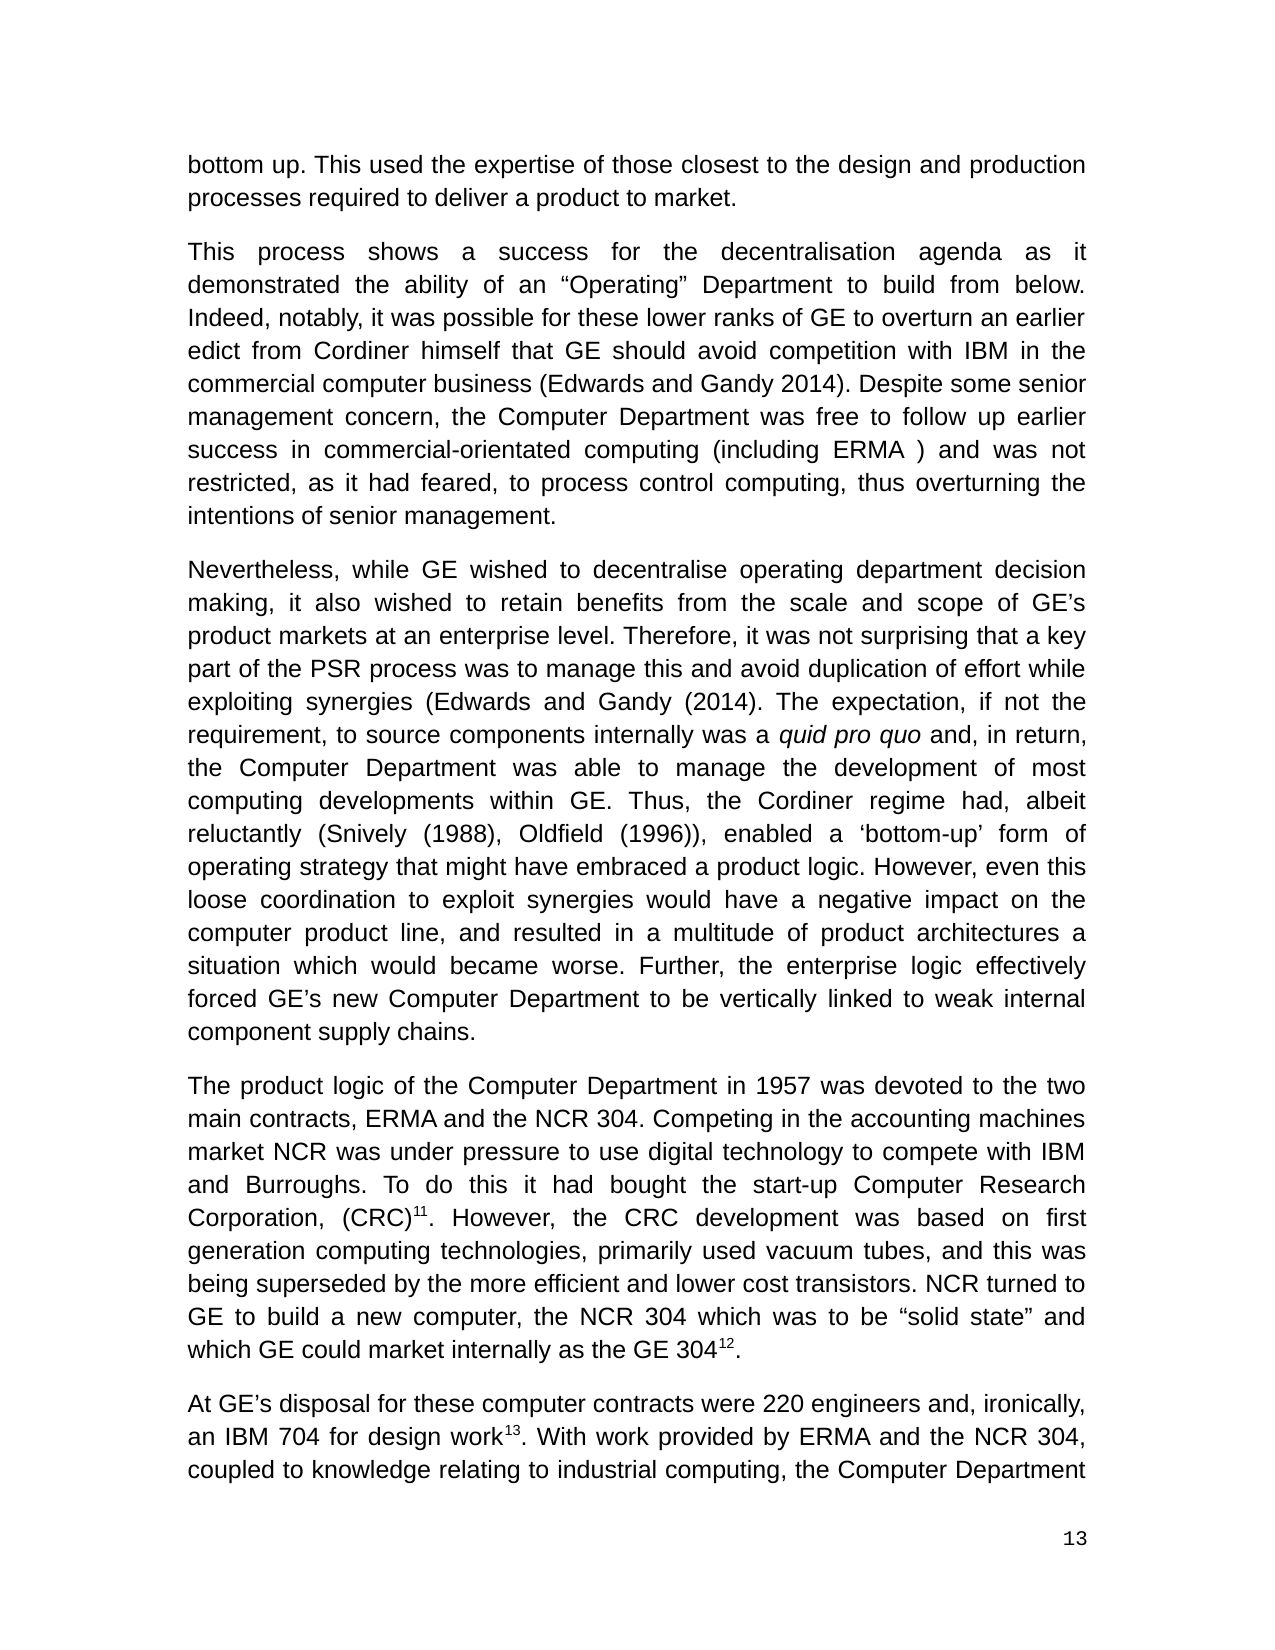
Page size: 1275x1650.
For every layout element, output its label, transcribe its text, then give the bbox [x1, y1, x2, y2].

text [187, 150, 1087, 212]
text Nevertheless, while GE wished to decentralise operating department decision making, it also wished to retain benefits from the scale and scope of GE’s product markets at an enterprise level. Therefore, it was not surprising that a key part of the PSR process was to manage this and avoid duplication of effort while exploiting synergies (Edwards and Gandy (2014). The expectation, if not the requirement, to source components internally was a quid pro quo and, in return, the Computer Department was able to manage the development of most computing developments within GE. Thus, the Cordiner regime had, albeit reluctantly (Snively (1988), Oldfield (1996)), enabled a ‘bottom-up’ form of operating strategy that might have embraced a product logic. However, even this loose coordination to exploit synergies would have a negative impact on the computer product line, and resulted in a multitude of product architectures a situation which would became worse. Further, the enterprise logic effectively forced GE’s new Computer Department to be vertically linked to weak internal component supply chains. [187, 555, 1087, 1046]
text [187, 1389, 1087, 1484]
text The product logic of the Computer Department in 1957 was devoted to the two main contracts, ERMA and the NCR 304. Competing in the accounting machines market NCR was under pressure to use digital technology to compete with IBM and Burroughs. To do this it had bought the start-up Computer Research Corporation, (CRC). However, the CRC development was based on first generation computing technologies, primarily used vacuum tubes, and this was being superseded by the more efficient and lower cost transistors. NCR turned to GE to build a new computer, the NCR 304 which was to be “solid state” and which GE could market internally as the GE 304. [187, 1071, 1087, 1364]
text This process shows a success for the decentralisation agenda as it demonstrated the ability of an “Operating” Department to build from below. Indeed, notably, it was possible for these lower ranks of GE to overturn an earlier edict from Cordiner himself that GE should avoid competition with IBM in the commercial computer business (Edwards and Gandy 2014). Despite some senior management concern, the Computer Department was free to follow up earlier success in commercial-orientated computing (including ERMA ) and was not restricted, as it had feared, to process control computing, thus overturning the intentions of senior management. [187, 237, 1087, 530]
